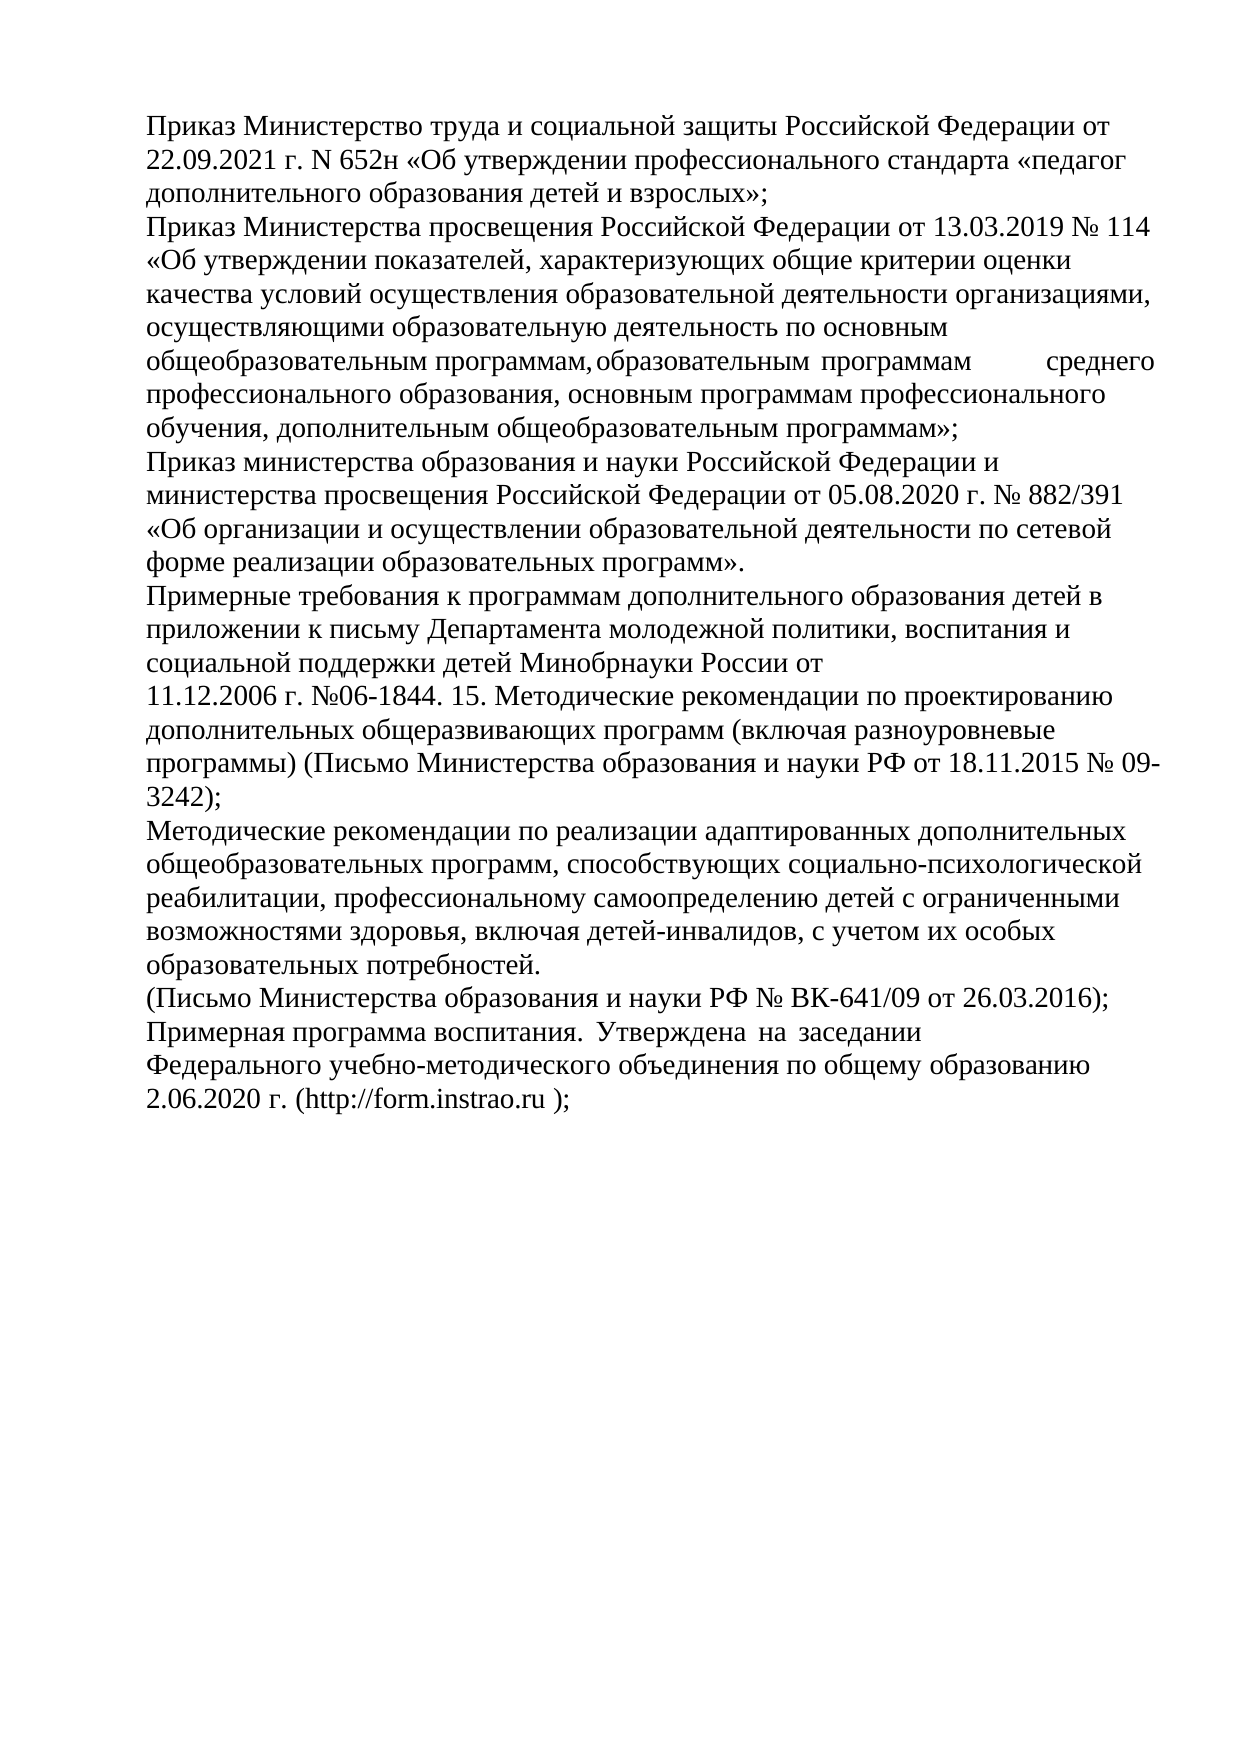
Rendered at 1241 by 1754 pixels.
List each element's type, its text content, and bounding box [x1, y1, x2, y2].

text 11.12.2006 г. №06-1844. 15. Методические рекомендации по проектированию дополнительных общеразвивающих программ (включая разноуровневые программы) (Письмо Министерства образования и науки РФ от 18.11.2015 № 09-3242); [146, 678, 1176, 813]
text Приказ Министерство труда и социальной защиты Российской Федерации от 22.09.2021 г. N 652н «Об утверждении профессионального стандарта «педагог дополнительного образования детей и взрослых»; [146, 108, 1176, 209]
text Федерального учебно-методического объединения по общему образованию [146, 1047, 1176, 1081]
text (Письмо Министерства образования и науки РФ № ВК-641/09 от 26.03.2016); [146, 980, 1176, 1014]
text Приказ министерства образования и науки Российской Федерации и министерства просвещения Российской Федерации от 05.08.2020 г. № 882/391 «Об организации и осуществлении образовательной деятельности по сетевой форме реализации образовательных программ». [146, 444, 1176, 578]
text Примерная программа воспитания. Утверждена на заседании [146, 1014, 1176, 1047]
text Приказ Министерства просвещения Российской Федерации от 13.03.2019 № 114 «Об утверждении показателей, характеризующих общие критерии оценки качества условий осуществления образовательной деятельности организациями, осуществляющими образовательную деятельность по основным общеобразовательным программам, образовательным программам среднего профессионального образования, основным программам профессионального обучения, дополнительным общеобразовательным программам»; [146, 209, 1176, 444]
text 2.06.2020 г. (http://form.instrao.ru ); [146, 1081, 1176, 1114]
text Методические рекомендации по реализации адаптированных дополнительных общеобразовательных программ, способствующих социально-психологической реабилитации, профессиональному самоопределению детей с ограниченными возможностями здоровья, включая детей-инвалидов, с учетом их особых образовательных потребностей. [146, 813, 1176, 980]
text Примерные требования к программам дополнительного образования детей в приложении к письму Департамента молодежной политики, воспитания и социальной поддержки детей Минобрнауки России от [146, 578, 1176, 678]
